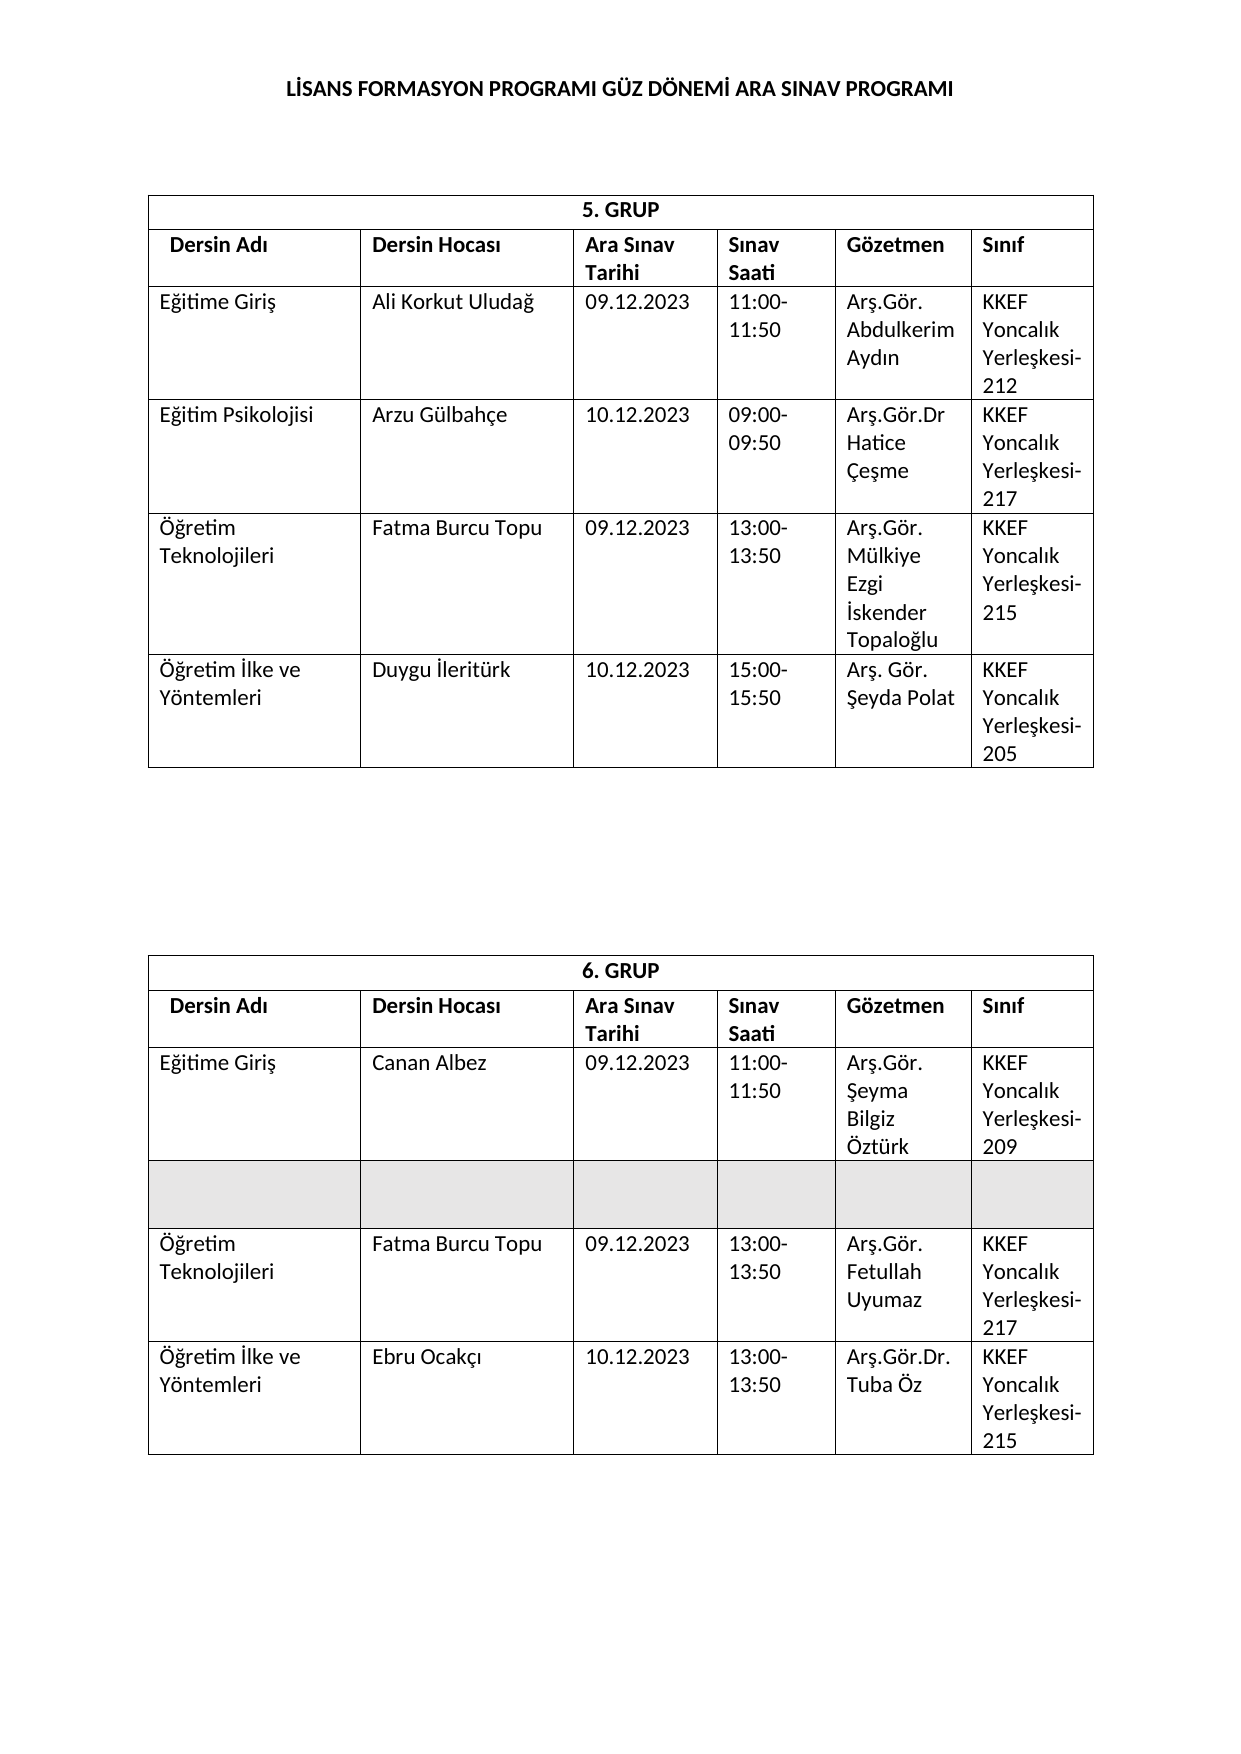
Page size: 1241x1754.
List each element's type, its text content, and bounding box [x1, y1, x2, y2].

table_cell Eğitime Giriş [149, 1048, 360, 1160]
table_cell Canan Albez [361, 1048, 573, 1160]
table_cell Arş.Gör. Abdulkerim Aydın [836, 287, 971, 399]
table_cell KKEF Yoncalık Yerleşkesi-215 [972, 1342, 1093, 1454]
table_cell Eğitime Giriş [149, 287, 360, 399]
table_cell Duygu İleritürk [361, 655, 573, 767]
table_cell 13:00-13:50 [718, 514, 835, 654]
table_cell Gözetmen [836, 991, 971, 1047]
table_cell Öğretim Teknolojileri [149, 514, 360, 654]
table_cell Ara Sınav Tarihi [574, 230, 717, 286]
table_cell 11:00-11:50 [718, 287, 835, 399]
table_cell Gözetmen [836, 230, 971, 286]
table_cell Arş.Gör. Mülkiye Ezgi İskender Topaloğlu [836, 514, 971, 654]
table_cell Ali Korkut Uludağ [361, 287, 573, 399]
table_cell Arş. Gör. Şeyda Polat [836, 655, 971, 767]
table_cell Arş.Gör. Fetullah Uyumaz [836, 1229, 971, 1341]
table_cell Arş.Gör. Şeyma Bilgiz Öztürk [836, 1048, 971, 1160]
table_cell [574, 1161, 717, 1228]
table_cell Dersin Adı [149, 991, 360, 1047]
table_cell KKEF Yoncalık Yerleşkesi-212 [972, 287, 1093, 399]
table_cell KKEF Yoncalık Yerleşkesi-215 [972, 514, 1093, 654]
table_cell [718, 1161, 835, 1228]
table_cell Ara Sınav Tarihi [574, 991, 717, 1047]
table_cell [836, 1161, 971, 1228]
table_cell 10.12.2023 [574, 400, 717, 512]
table_header 5. GRUP [149, 196, 1093, 229]
table_cell Arzu Gülbahçe [361, 400, 573, 512]
table_cell 10.12.2023 [574, 655, 717, 767]
table_cell Dersin Adı [149, 230, 360, 286]
table_cell Fatma Burcu Topu [361, 514, 573, 654]
table_cell 10.12.2023 [574, 1342, 717, 1454]
table_cell 09.12.2023 [574, 514, 717, 654]
table_cell Dersin Hocası [361, 991, 573, 1047]
table_cell Dersin Hocası [361, 230, 573, 286]
table_cell Sınıf [972, 230, 1093, 286]
table_cell 11:00-11:50 [718, 1048, 835, 1160]
table_cell 09.12.2023 [574, 1229, 717, 1341]
table_cell 15:00-15:50 [718, 655, 835, 767]
table_cell [149, 1161, 360, 1228]
table_cell Sınav Saati [718, 991, 835, 1047]
table_cell 13:00-13:50 [718, 1229, 835, 1341]
table_cell 13:00-13:50 [718, 1342, 835, 1454]
table_cell 09:00-09:50 [718, 400, 835, 512]
table_header 6. GRUP [149, 956, 1093, 990]
table_cell Ebru Ocakçı [361, 1342, 573, 1454]
table_cell Sınav Saati [718, 230, 835, 286]
table_cell Öğretim İlke ve Yöntemleri [149, 655, 360, 767]
table_cell 09.12.2023 [574, 287, 717, 399]
table_cell 09.12.2023 [574, 1048, 717, 1160]
table_cell [972, 1161, 1093, 1228]
table_cell Arş.Gör.Dr. Tuba Öz [836, 1342, 971, 1454]
table_cell Fatma Burcu Topu [361, 1229, 573, 1341]
table_cell Öğretim İlke ve Yöntemleri [149, 1342, 360, 1454]
table_cell Arş.Gör.Dr Hatice Çeşme [836, 400, 971, 512]
table_cell KKEF Yoncalık Yerleşkesi-217 [972, 400, 1093, 512]
table_cell KKEF Yoncalık Yerleşkesi-205 [972, 655, 1093, 767]
table_cell Öğretim Teknolojileri [149, 1229, 360, 1341]
table_cell [361, 1161, 573, 1228]
table_cell KKEF Yoncalık Yerleşkesi-209 [972, 1048, 1093, 1160]
table_cell Sınıf [972, 991, 1093, 1047]
table_cell KKEF Yoncalık Yerleşkesi-217 [972, 1229, 1093, 1341]
table_cell Eğitim Psikolojisi [149, 400, 360, 512]
